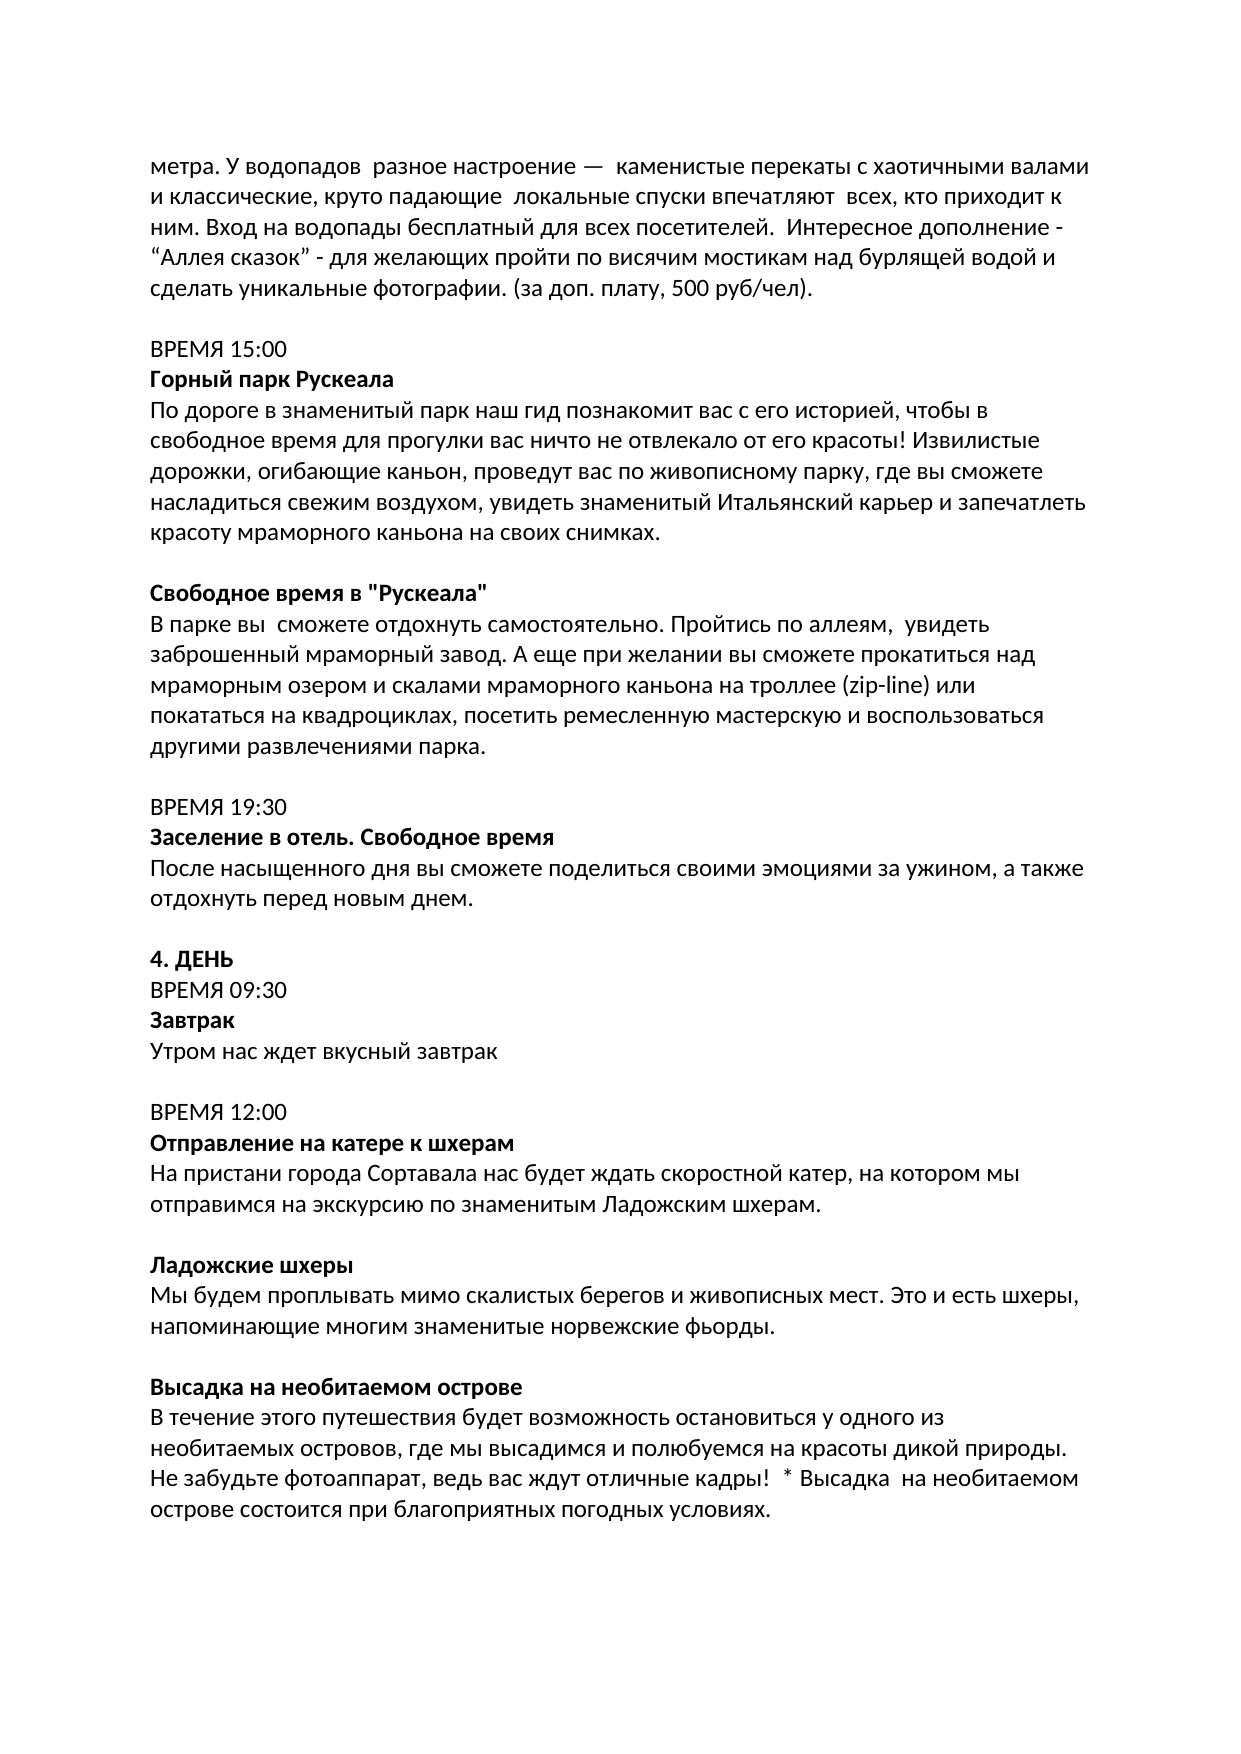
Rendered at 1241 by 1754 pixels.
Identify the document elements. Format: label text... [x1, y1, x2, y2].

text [150, 150, 1090, 303]
text Завтрак [150, 1004, 1090, 1035]
text ВРЕМЯ 12:00 [150, 1096, 1090, 1127]
text После насыщенного дня вы сможете поделиться своими эмоциями за ужином, а также отдохнуть перед новым днем. [150, 852, 1090, 913]
text По дороге в знаменитый парк наш гид познакомит вас с его историей, чтобы в свободное время для прогулки вас ничто не отвлекало от его красоты! Извилистые дорожки, огибающие каньон, проведут вас по живописному парку, где вы сможете насладиться свежим воздухом, увидеть знаменитый Итальянский карьер и запечатлеть красоту мраморного каньона на своих снимках. [150, 394, 1090, 547]
text Ладожские шхеры [150, 1249, 1090, 1279]
text Горный парк Рускеала [150, 364, 1090, 394]
text Отправление на катере к шхерам [150, 1127, 1090, 1157]
text На пристани города Сортавала нас будет ждать скоростной катер, на котором мы отправимся на экскурсию по знаменитым Ладожским шхерам. [150, 1157, 1090, 1218]
text Высадка на необитаемом острове [150, 1371, 1090, 1401]
text В парке вы сможете отдохнуть самостоятельно. Пройтись по аллеям, увидеть заброшенный мраморный завод. А еще при желании вы сможете прокатиться над мраморным озером и скалами мраморного каньона на троллее (zip-line) или покататься на квадроциклах, посетить ремесленную мастерскую и воспользоваться другими развлечениями парка. [150, 608, 1090, 760]
text Свободное время в "Рускеала" [150, 577, 1090, 608]
text ВРЕМЯ 19:30 [150, 791, 1090, 821]
text Утром нас ждет вкусный завтрак [150, 1035, 1090, 1066]
text ВРЕМЯ 15:00 [150, 333, 1090, 364]
text Заселение в отель. Свободное время [150, 821, 1090, 852]
text Мы будем проплывать мимо скалистых берегов и живописных мест. Это и есть шхеры, напоминающие многим знаменитые норвежские фьорды. [150, 1279, 1090, 1340]
text ВРЕМЯ 09:30 [150, 974, 1090, 1004]
text В течение этого путешествия будет возможность остановиться у одного из необитаемых островов, где мы высадимся и полюбуемся на красоты дикой природы. Не забудьте фотоаппарат, ведь вас ждут отличные кадры! * Высадка на необитаемом острове состоится при благоприятных погодных условиях. [150, 1401, 1090, 1523]
text 4. ДЕНЬ [150, 943, 1090, 974]
